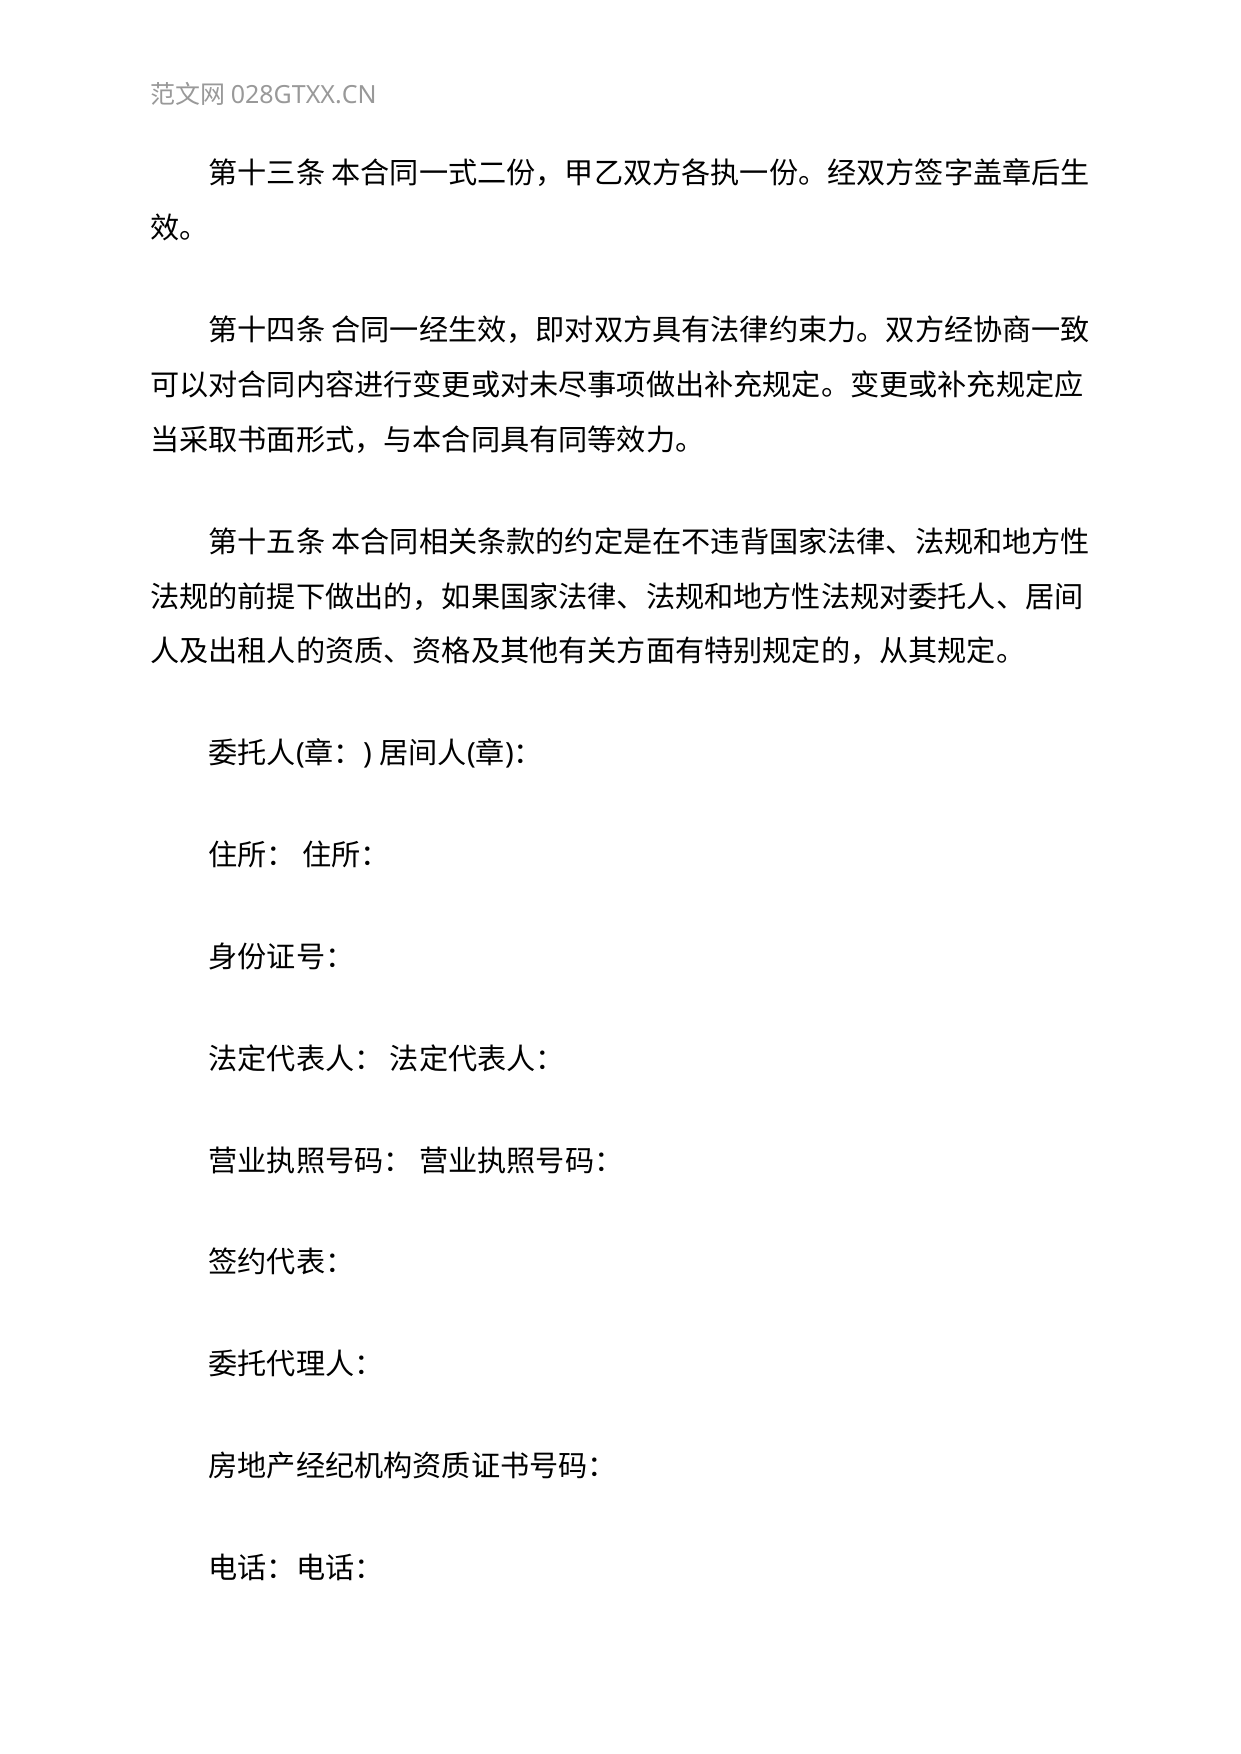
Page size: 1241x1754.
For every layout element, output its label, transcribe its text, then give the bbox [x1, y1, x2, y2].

text 营业执照号码： 营业执照号码： [150, 1137, 1090, 1179]
text 第十四条 合同一经生效，即对双方具有法律约束力。双方经协商一致可以对合同内容进行变更或对未尽事项做出补充规定。变更或补充规定应当采取书面形式，与本合同具有同等效力。 [150, 307, 1090, 459]
text 法定代表人： 法定代表人： [150, 1035, 1090, 1078]
text 第十五条 本合同相关条款的约定是在不违背国家法律、法规和地方性法规的前提下做出的，如果国家法律、法规和地方性法规对委托人、居间人及出租人的资质、资格及其他有关方面有特别规定的，从其规定。 [150, 518, 1090, 670]
text 委托代理人： [150, 1341, 1090, 1383]
text 房地产经纪机构资质证书号码： [150, 1442, 1090, 1485]
text 委托人(章：) 居间人(章)： [150, 730, 1090, 772]
text 电话：电话： [150, 1544, 1090, 1586]
text 住所： 住所： [150, 832, 1090, 874]
text 身份证号： [150, 933, 1090, 976]
text 第十三条 本合同一式二份，甲乙双方各执一份。经双方签字盖章后生效。 [150, 150, 1090, 247]
text 签约代表： [150, 1239, 1090, 1281]
